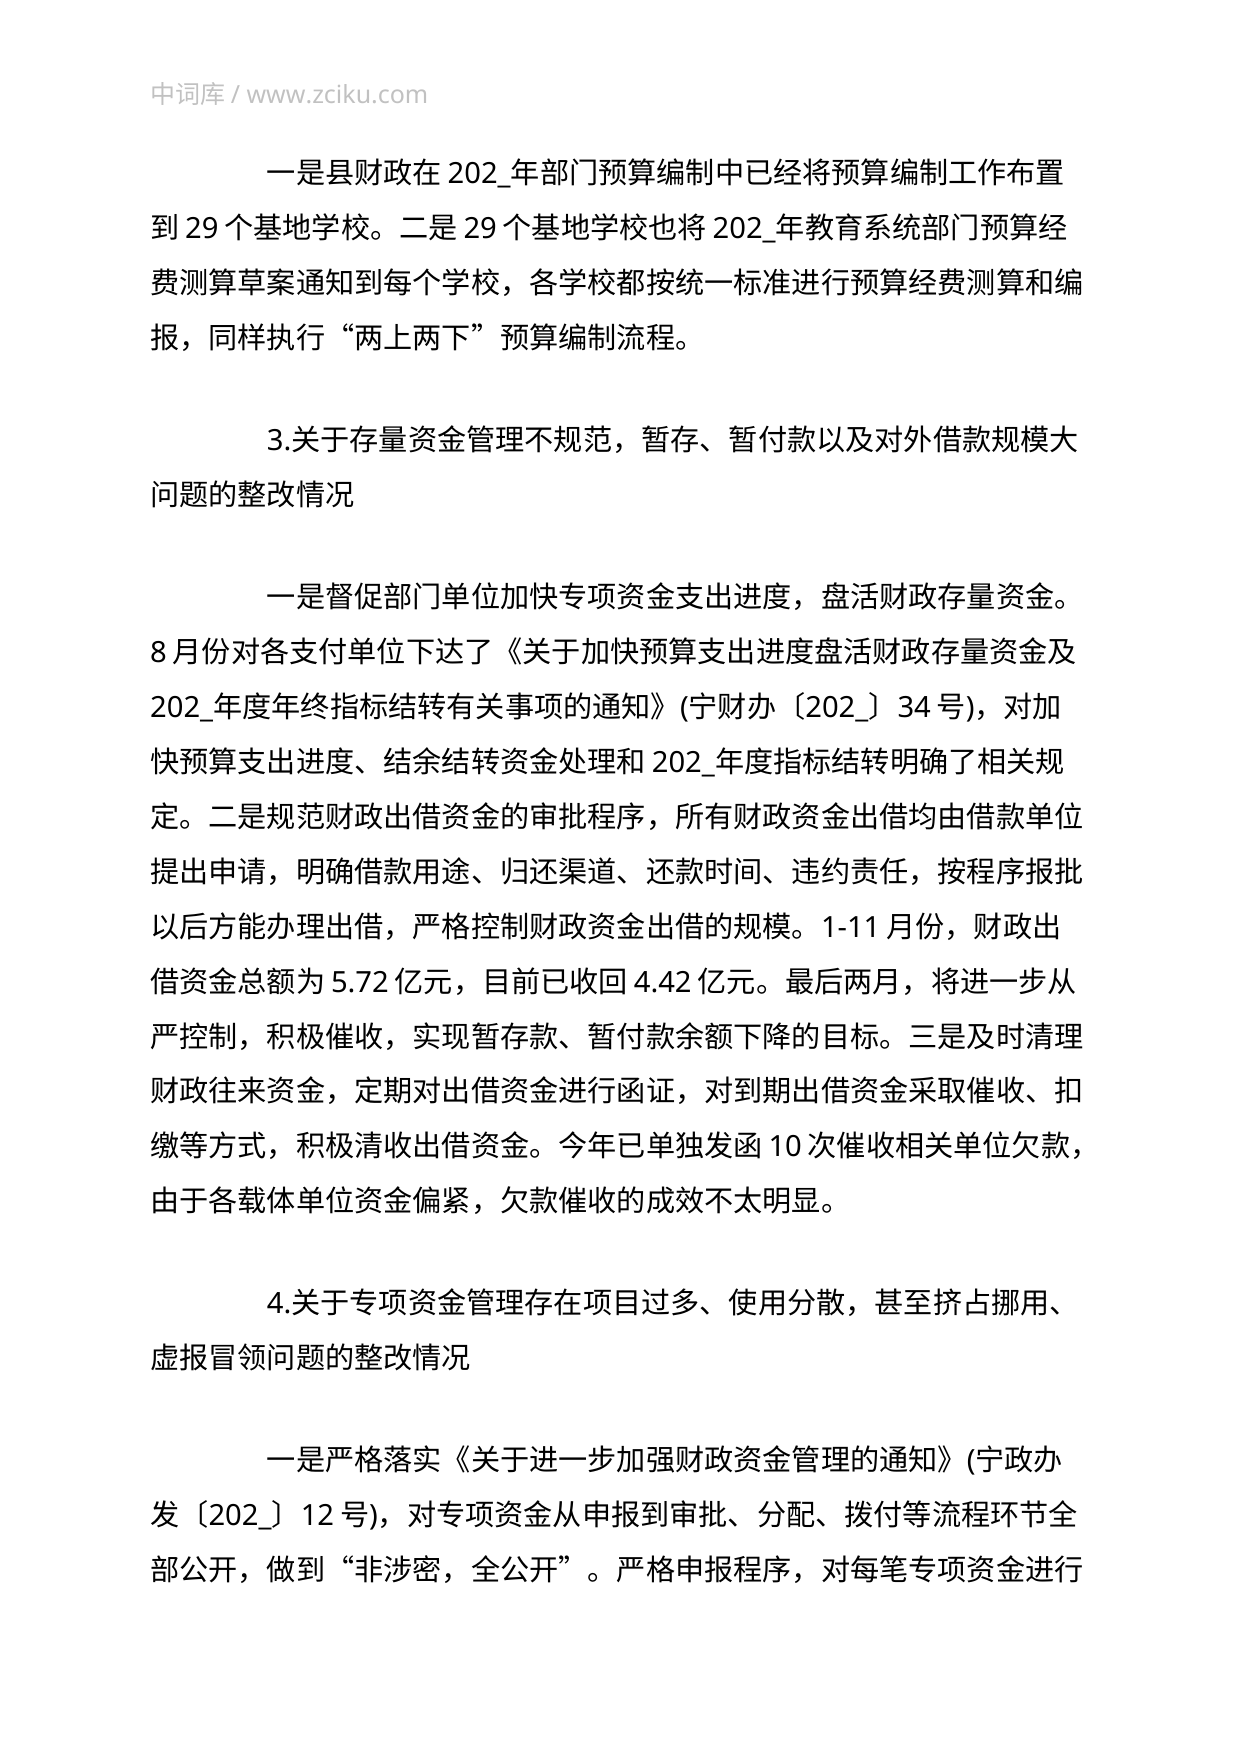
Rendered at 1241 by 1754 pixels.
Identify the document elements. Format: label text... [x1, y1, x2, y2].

text 3.关于存量资金管理不规范，暂存、暂付款以及对外借款规模大问题的整改情况 [150, 417, 1090, 514]
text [150, 1436, 1090, 1589]
text 一是县财政在202_年部门预算编制中已经将预算编制工作布置到29个基地学校。二是29个基地学校也将202_年教育系统部门预算经费测算草案通知到每个学校，各学校都按统一标准进行预算经费测算和编报，同样执行“两上两下”预算编制流程。 [150, 150, 1090, 357]
text 一是督促部门单位加快专项资金支出进度，盘活财政存量资金。8月份对各支付单位下达了《关于加快预算支出进度盘活财政存量资金及202_年度年终指标结转有关事项的通知》(宁财办〔202_〕34号)，对加快预算支出进度、结余结转资金处理和202_年度指标结转明确了相关规定。二是规范财政出借资金的审批程序，所有财政资金出借均由借款单位提出申请，明确借款用途、归还渠道、还款时间、违约责任，按程序报批以后方能办理出借，严格控制财政资金出借的规模。1-11月份，财政出借资金总额为5.72亿元，目前已收回4.42亿元。最后两月，将进一步从严控制，积极催收，实现暂存款、暂付款余额下降的目标。三是及时清理财政往来资金，定期对出借资金进行函证，对到期出借资金采取催收、扣缴等方式，积极清收出借资金。今年已单独发函10次催收相关单位欠款，由于各载体单位资金偏紧，欠款催收的成效不太明显。 [150, 573, 1090, 1220]
text 4.关于专项资金管理存在项目过多、使用分散，甚至挤占挪用、虚报冒领问题的整改情况 [150, 1280, 1090, 1377]
